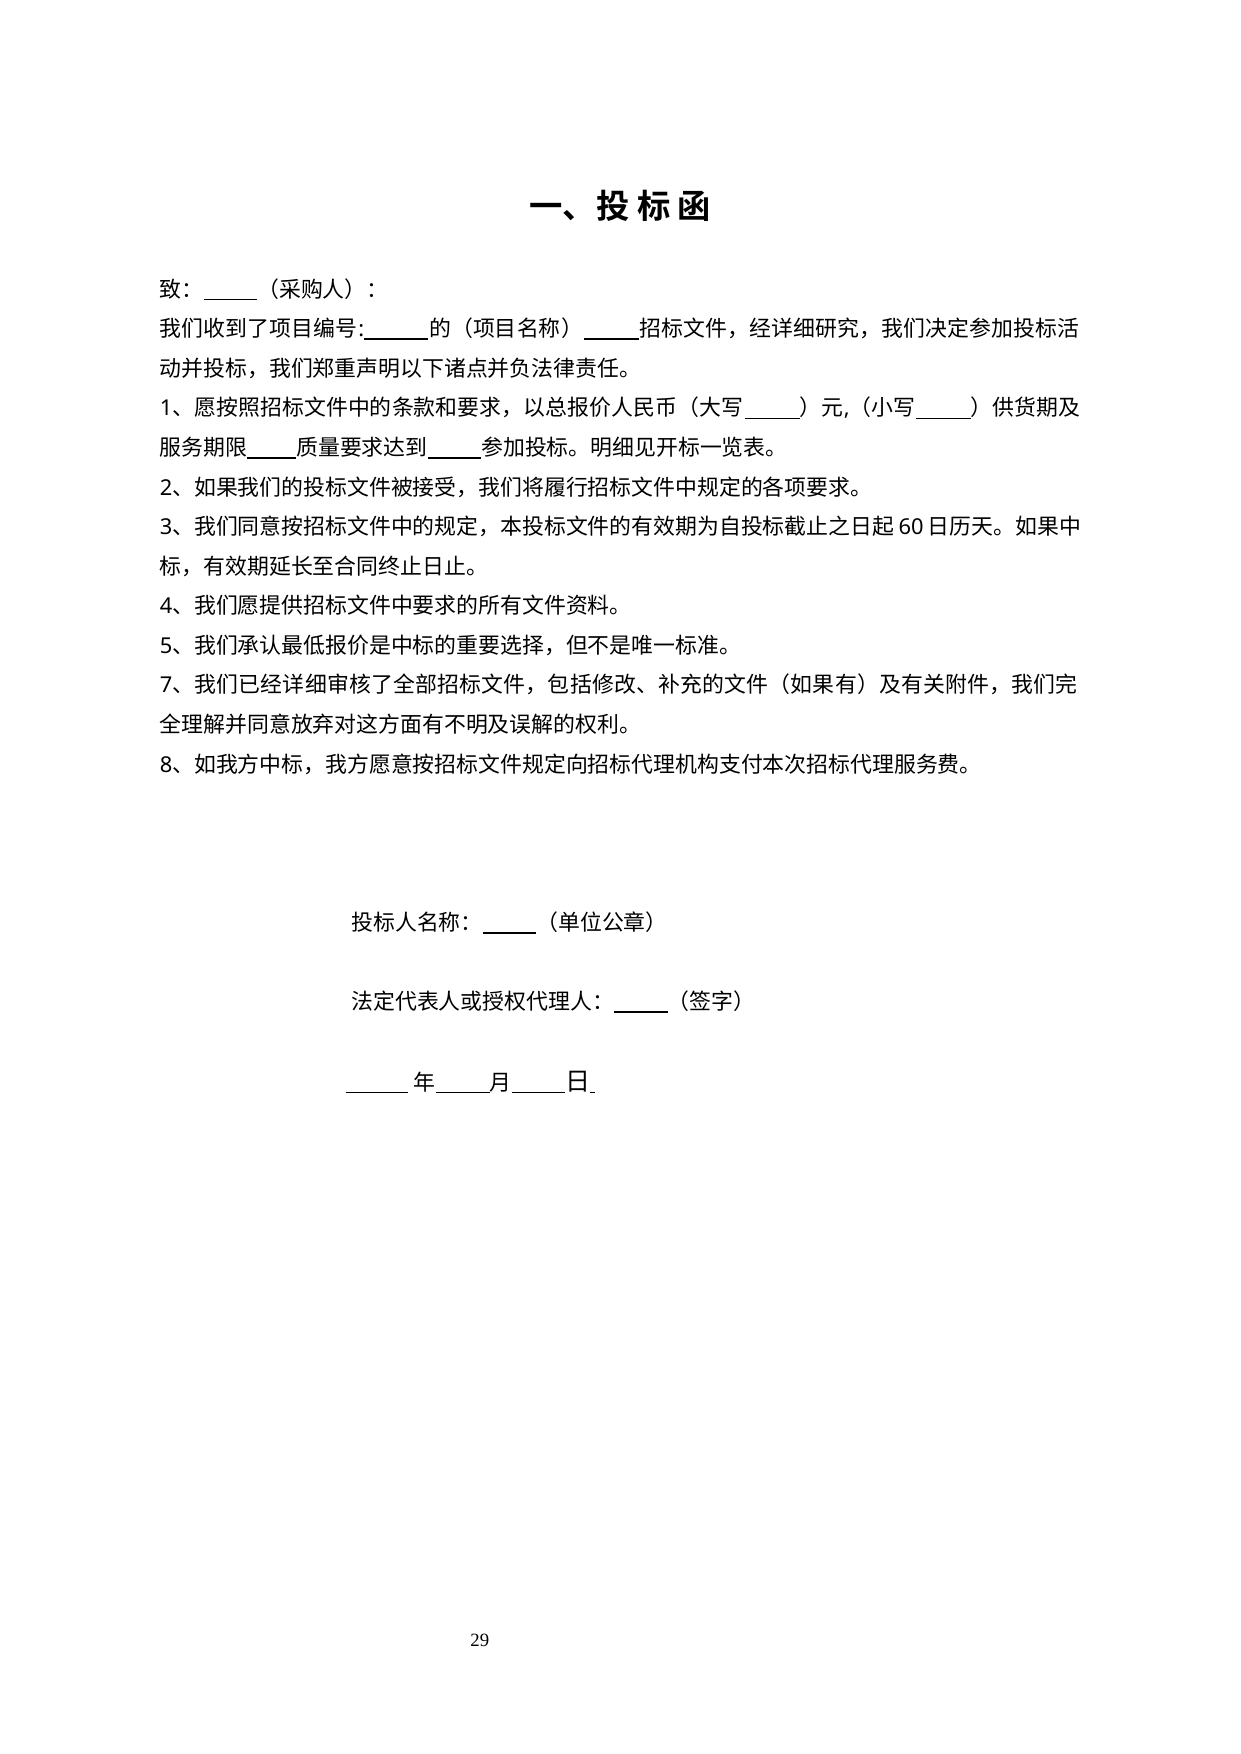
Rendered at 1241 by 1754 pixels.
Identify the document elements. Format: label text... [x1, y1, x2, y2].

text 我们收到了项目编号: 的（项目名称） 招标文件，经详细研究，我们决定参加投标活动并投标，我们郑重声明以下诸点并负法律责任。 [159, 307, 1081, 386]
text 7、我们已经详细审核了全部招标文件，包括修改、补充的文件（如果有）及有关附件，我们完全理解并同意放弃对这方面有不明及误解的权利。 [159, 663, 1081, 743]
text 年 月 日 [159, 1059, 1081, 1099]
text 法定代表人或授权代理人： （签字） [159, 980, 1081, 1020]
text 投标人名称： （单位公章） [159, 901, 1081, 941]
text 一、投 标 函 [159, 164, 1081, 244]
text 2、如果我们的投标文件被接受，我们将履行招标文件中规定的各项要求。 [159, 466, 1081, 505]
text 5、我们承认最低报价是中标的重要选择，但不是唯一标准。 [159, 624, 1081, 663]
text 致： （采购人）： [159, 268, 1081, 307]
text 4、我们愿提供招标文件中要求的所有文件资料。 [159, 584, 1081, 624]
text 8、如我方中标，我方愿意按招标文件规定向招标代理机构支付本次招标代理服务费。 [159, 743, 1081, 782]
text 1、愿按照招标文件中的条款和要求，以总报价人民币（大写 ）元,（小写 ）供货期及服务期限 质量要求达到 参加投标。明细见开标一览表。 [159, 386, 1081, 466]
text 3、我们同意按招标文件中的规定，本投标文件的有效期为自投标截止之日起60日历天。如果中标，有效期延长至合同终止日止。 [159, 505, 1081, 584]
